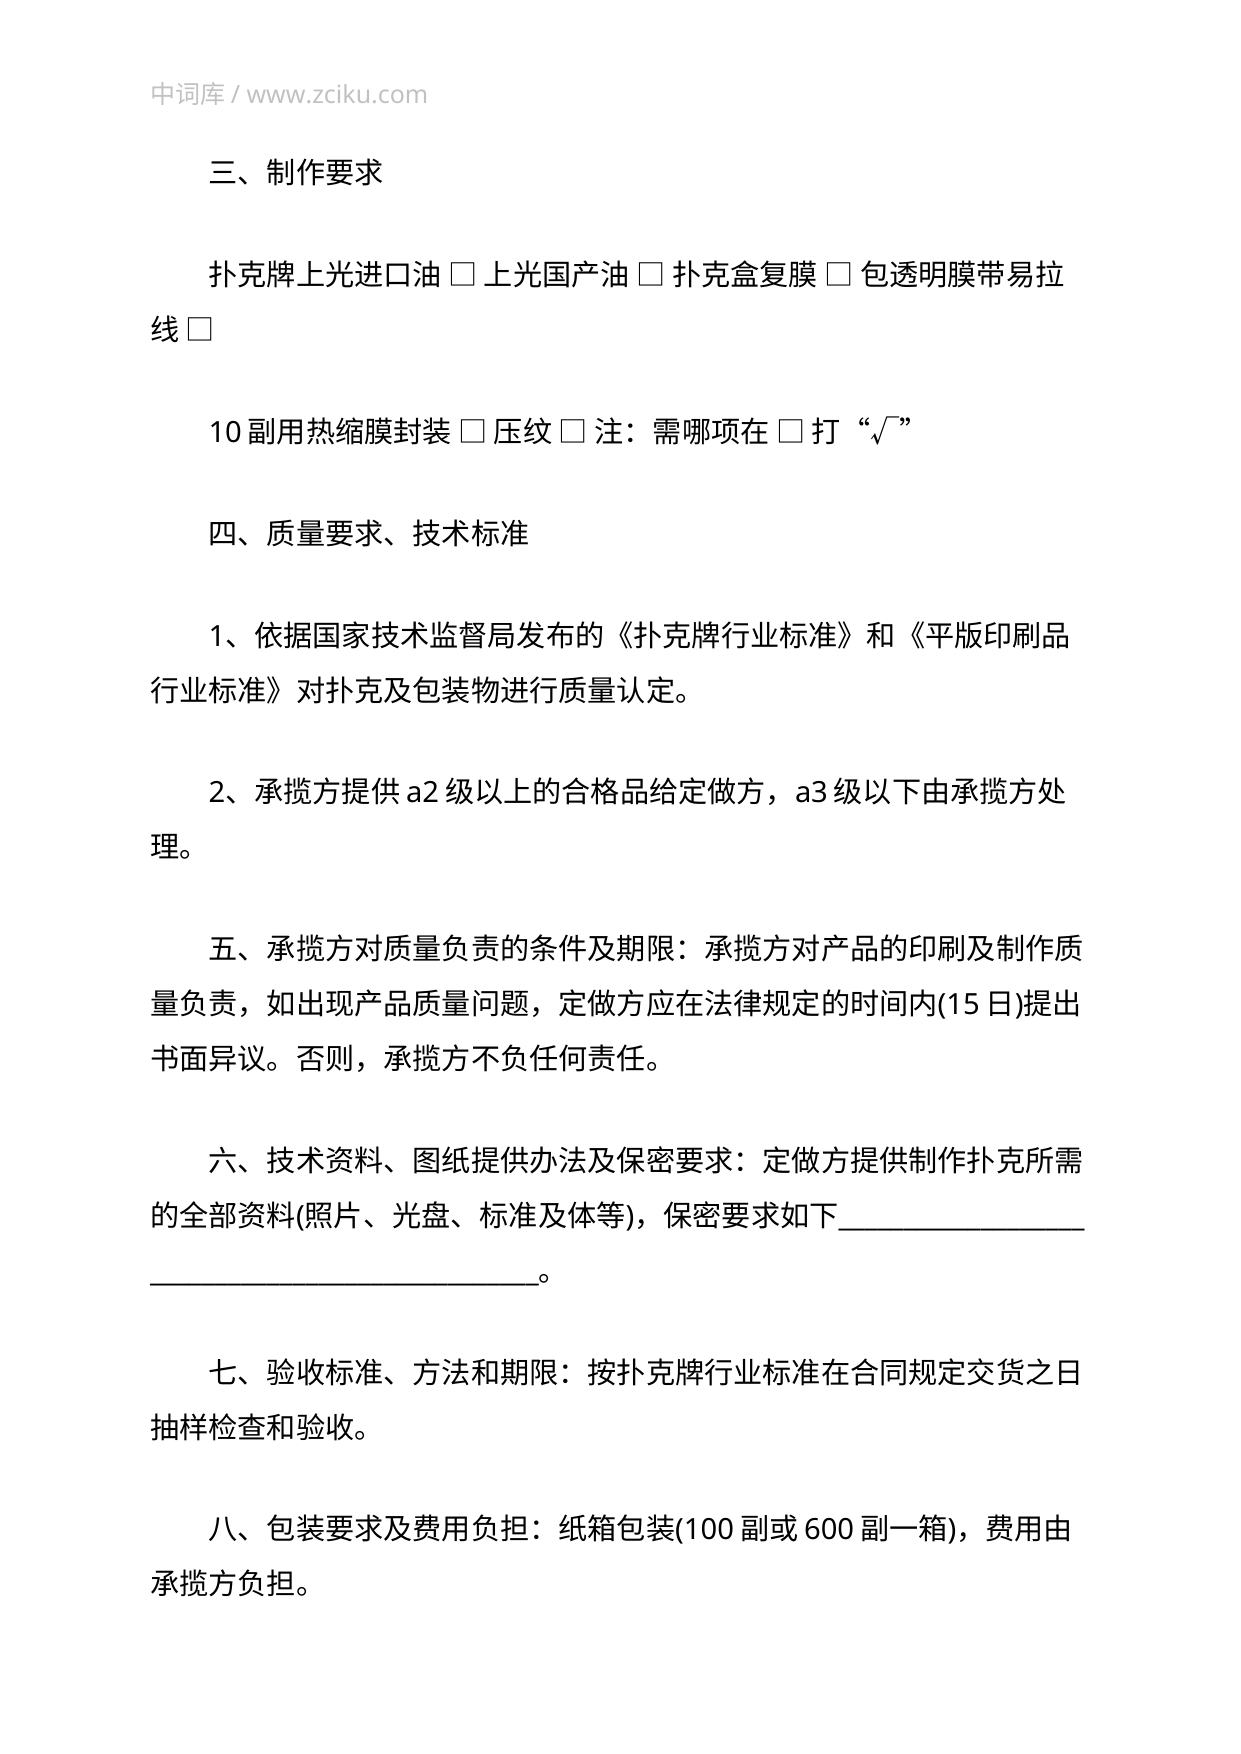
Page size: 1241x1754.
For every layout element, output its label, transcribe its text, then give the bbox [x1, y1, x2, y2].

text 四、质量要求、技术标准 [150, 510, 1090, 553]
text 五、承揽方对质量负责的条件及期限：承揽方对产品的印刷及制作质量负责，如出现产品质量问题，定做方应在法律规定的时间内(15日)提出书面异议。否则，承揽方不负任何责任。 [150, 926, 1090, 1078]
text 2、承揽方提供a2级以上的合格品给定做方，a3级以下由承揽方处理。 [150, 769, 1090, 866]
text 八、包装要求及费用负担：纸箱包装(100副或600副一箱)，费用由承揽方负担。 [150, 1506, 1090, 1603]
text 三、制作要求 [150, 150, 1090, 192]
text 1、依据国家技术监督局发布的《扑克牌行业标准》和《平版印刷品行业标准》对扑克及包装物进行质量认定。 [150, 612, 1090, 709]
text 六、技术资料、图纸提供办法及保密要求：定做方提供制作扑克所需的全部资料(照片、光盘、标准及体等)，保密要求如下_________________________________________________。 [150, 1137, 1090, 1290]
text 扑克牌上光进口油 □ 上光国产油 □ 扑克盒复膜 □ 包透明膜带易拉线 □ [150, 252, 1090, 349]
text 10副用热缩膜封装 □ 压纹 □ 注：需哪项在 □ 打“√” [150, 408, 1090, 451]
text 七、验收标准、方法和期限：按扑克牌行业标准在合同规定交货之日抽样检查和验收。 [150, 1349, 1090, 1446]
